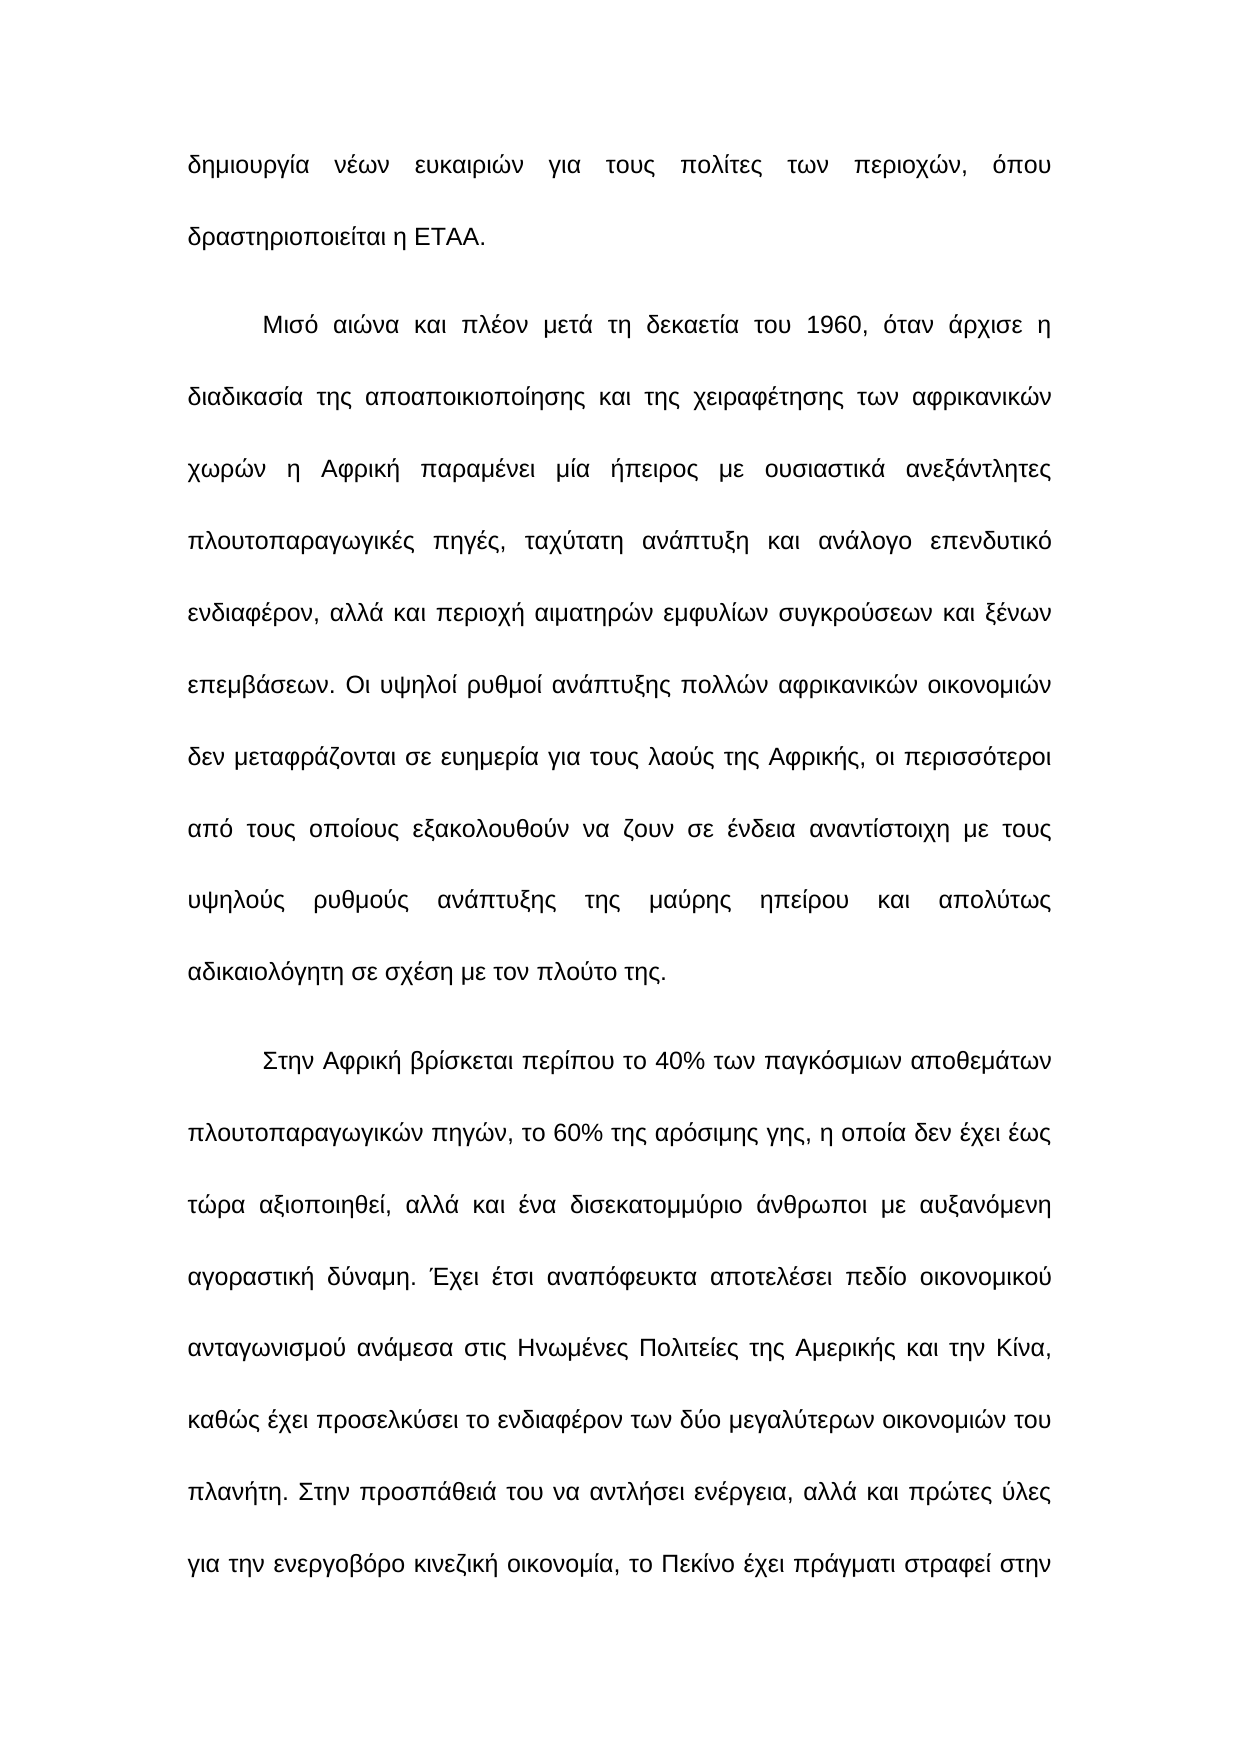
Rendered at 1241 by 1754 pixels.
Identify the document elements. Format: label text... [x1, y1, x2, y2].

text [187, 150, 1053, 251]
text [187, 1046, 1053, 1578]
text Μισό αιώνα και πλέον μετά τη δεκαετία του 1960, όταν άρχισε η διαδικασία της αποαποικιοποίησης και της χειραφέτησης των αφρικανικών χωρών η Αφρική παραμένει μία ήπειρος με ουσιαστικά ανεξάντλητες πλουτοπαραγωγικές πηγές, ταχύτατη ανάπτυξη και ανάλογο επενδυτικό ενδιαφέρον, αλλά και περιοχή αιματηρών εμφυλίων συγκρούσεων και ξένων επεμβάσεων. Οι υψηλοί ρυθμοί ανάπτυξης πολλών αφρικανικών οικονομιών δεν μεταφράζονται σε ευημερία για τους λαούς της Αφρικής, οι περισσότεροι από τους οποίους εξακολουθούν να ζουν σε ένδεια αναντίστοιχη με τους υψηλούς ρυθμούς ανάπτυξης της μαύρης ηπείρου και απολύτως αδικαιολόγητη σε σχέση με τον πλούτο της. [187, 310, 1053, 986]
